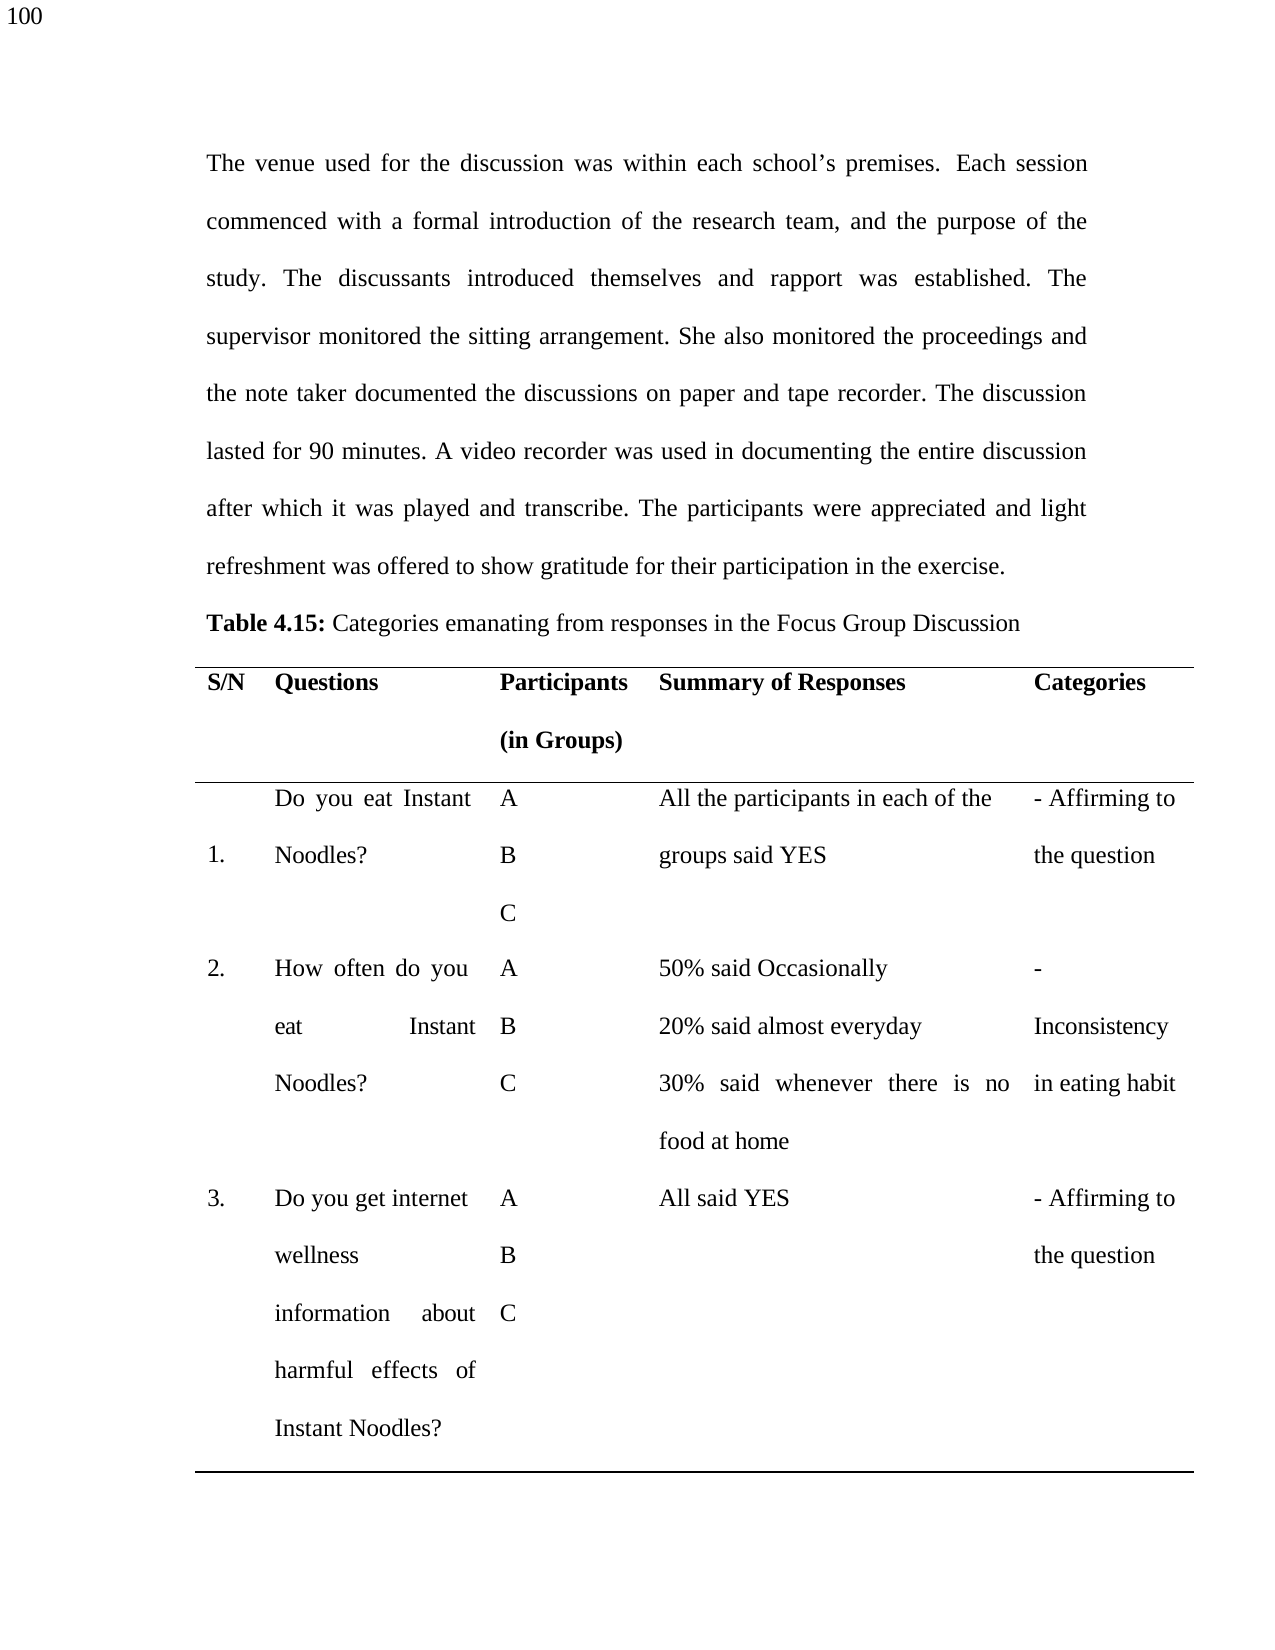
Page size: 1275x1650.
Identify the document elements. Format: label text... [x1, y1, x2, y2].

table_cell 3. [195, 1169, 260, 1471]
table_cell All the participants in each of the groups said YES [644, 783, 1022, 939]
table_header Summary of Responses [644, 668, 1022, 782]
table_cell 50% said Occasionally 20% said almost everyday 30% said whenever there is no food at home [644, 939, 1022, 1169]
table_cell A B C [488, 1169, 644, 1471]
table_cell - Affirming to the question [1023, 1169, 1193, 1471]
table_header Participants (in Groups) [488, 668, 644, 782]
table_cell A B C [488, 939, 644, 1169]
table_cell 2. [195, 939, 260, 1169]
table_cell 1. [195, 783, 260, 939]
table_cell A B C [488, 783, 644, 939]
text The venue used for the discussion was within each school’s premises. Each session commenced with a formal introduction of the research team, and the purpose of the study. The discussants introduced themselves and rapport was established. The supervisor monitored the sitting arrangement. She also monitored the proceedings and the note taker documented the discussions on paper and tape recorder. The discussion lasted for 90 minutes. A video recorder was used in documenting the entire discussion after which it was played and transcribe. The participants were appreciated and light refreshment was offered to show gratitude for their participation in the exercise. [206, 148, 1088, 579]
table_cell Do you get internet wellness information about harmful effects of Instant Noodles? [260, 1169, 488, 1471]
table_cell How often do you eat Instant Noodles? [260, 939, 488, 1169]
table_header Categories [1023, 668, 1193, 782]
table_cell - Inconsistency in eating habit [1023, 939, 1193, 1169]
table_cell All said YES [644, 1169, 1022, 1471]
table_header Questions [260, 668, 488, 782]
table_cell - Affirming to the question [1023, 783, 1193, 939]
table_cell Do you eat Instant Noodles? [260, 783, 488, 939]
table_header S/N [195, 668, 260, 782]
text Table 4.15: Categories emanating from responses in the Focus Group Discussion [206, 608, 1204, 637]
